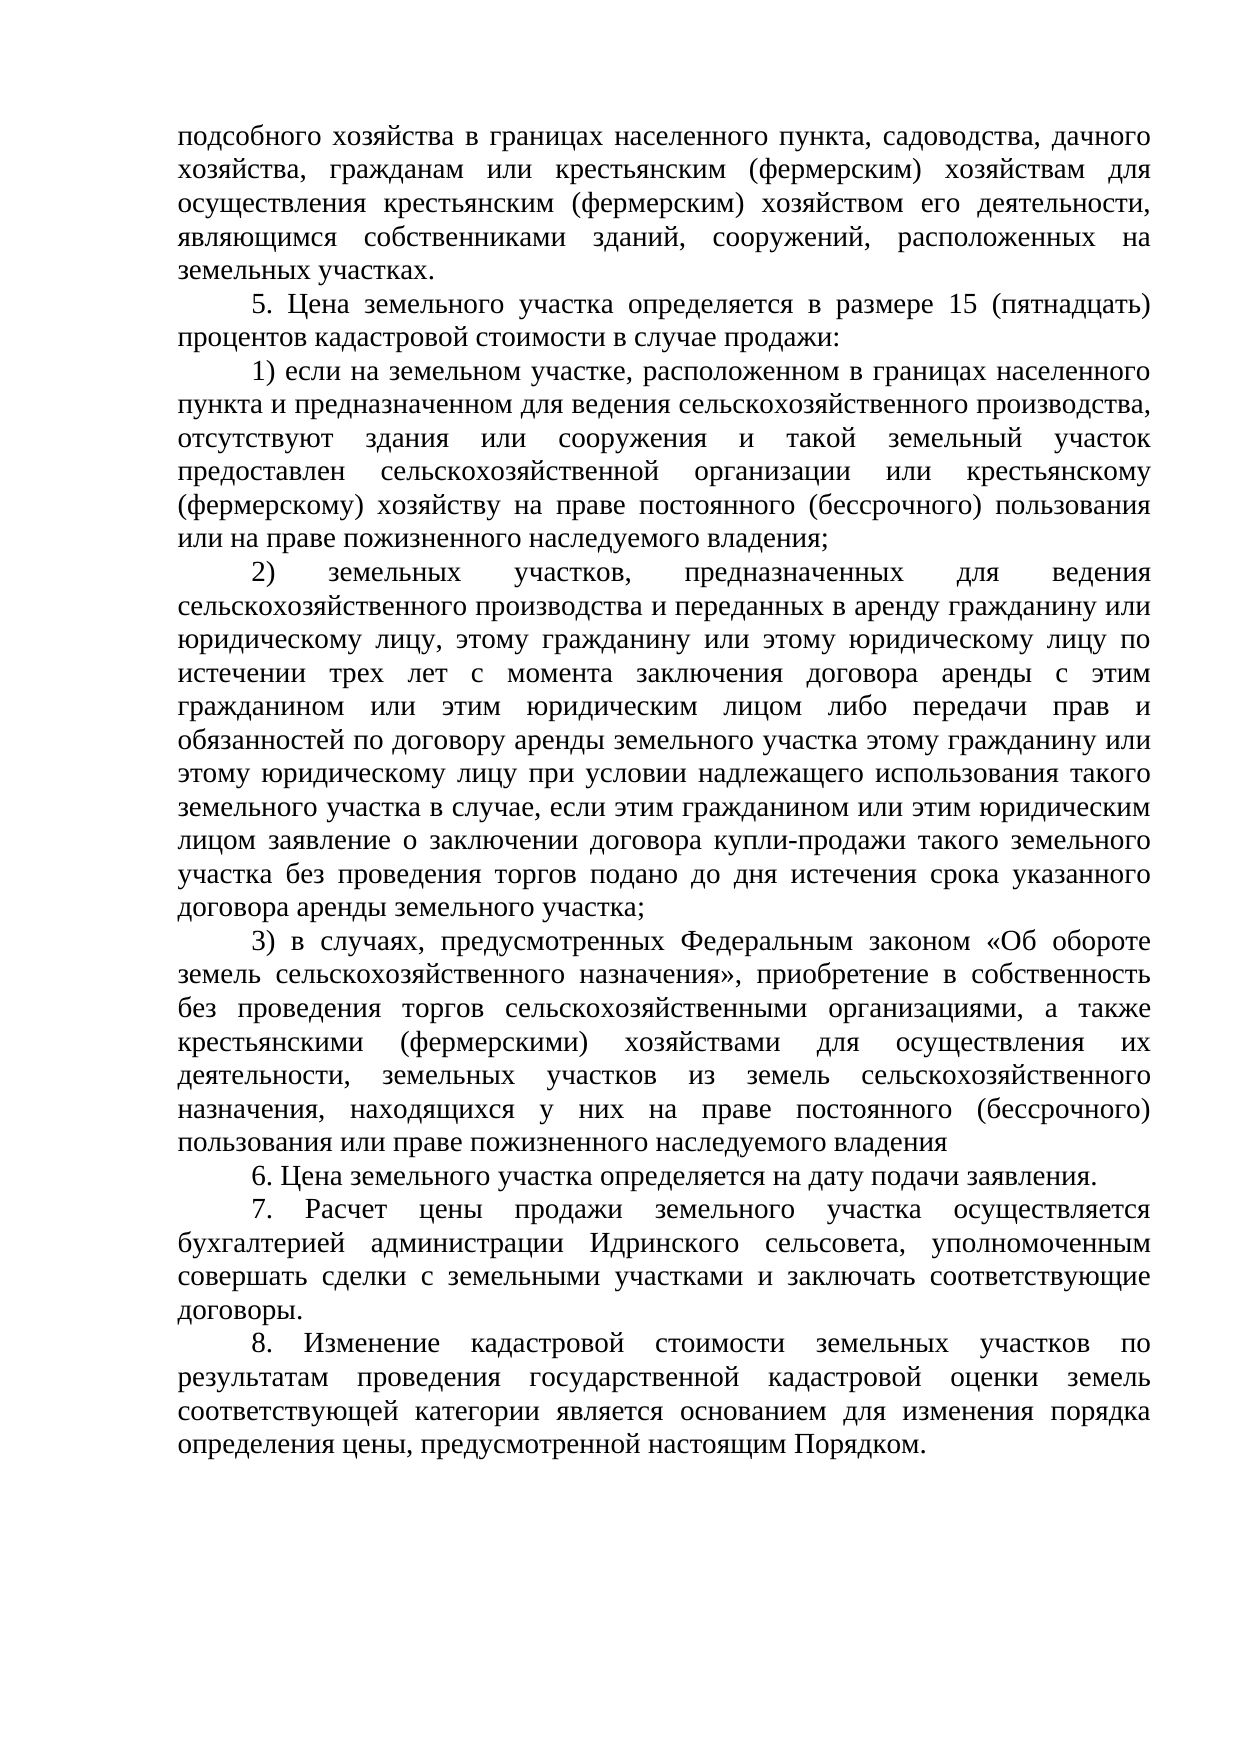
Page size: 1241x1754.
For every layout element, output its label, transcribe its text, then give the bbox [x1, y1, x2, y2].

text 6. Цена земельного участка определяется на дату подачи заявления. [177, 1158, 1152, 1191]
text 2) земельных участков, предназначенных для ведения сельскохозяйственного производства и переданных в аренду гражданину или юридическому лицу, этому гражданину или этому юридическому лицу по истечении трех лет с момента заключения договора аренды с этим гражданином или этим юридическим лицом либо передачи прав и обязанностей по договору аренды земельного участка этому гражданину или этому юридическому лицу при условии надлежащего использования такого земельного участка в случае, если этим гражданином или этим юридическим лицом заявление о заключении договора купли-продажи такого земельного участка без проведения торгов подано до дня истечения срока указанного договора аренды земельного участка; [177, 554, 1152, 923]
text 5. Цена земельного участка определяется в размере 15 (пятнадцать) процентов кадастровой стоимости в случае продажи: [177, 286, 1152, 353]
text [177, 118, 1152, 286]
text 7. Расчет цены продажи земельного участка осуществляется бухгалтерией администрации Идринского сельсовета, уполномоченным совершать сделки с земельными участками и заключать соответствующие договоры. [177, 1191, 1152, 1326]
text 1) если на земельном участке, расположенном в границах населенного пункта и предназначенном для ведения сельскохозяйственного производства, отсутствуют здания или сооружения и такой земельный участок предоставлен сельскохозяйственной организации или крестьянскому (фермерскому) хозяйству на праве постоянного (бессрочного) пользования или на праве пожизненного наследуемого владения; [177, 353, 1152, 554]
text 3) в случаях, предусмотренных Федеральным законом «Об обороте земель сельскохозяйственного назначения», приобретение в собственность без проведения торгов сельскохозяйственными организациями, а также крестьянскими (фермерскими) хозяйствами для осуществления их деятельности, земельных участков из земель сельскохозяйственного назначения, находящихся у них на праве постоянного (бессрочного) пользования или праве пожизненного наследуемого владения [177, 923, 1152, 1158]
text 8. Изменение кадастровой стоимости земельных участков по результатам проведения государственной кадастровой оценки земель соответствующей категории является основанием для изменения порядка определения цены, предусмотренной настоящим Порядком. [177, 1326, 1152, 1460]
